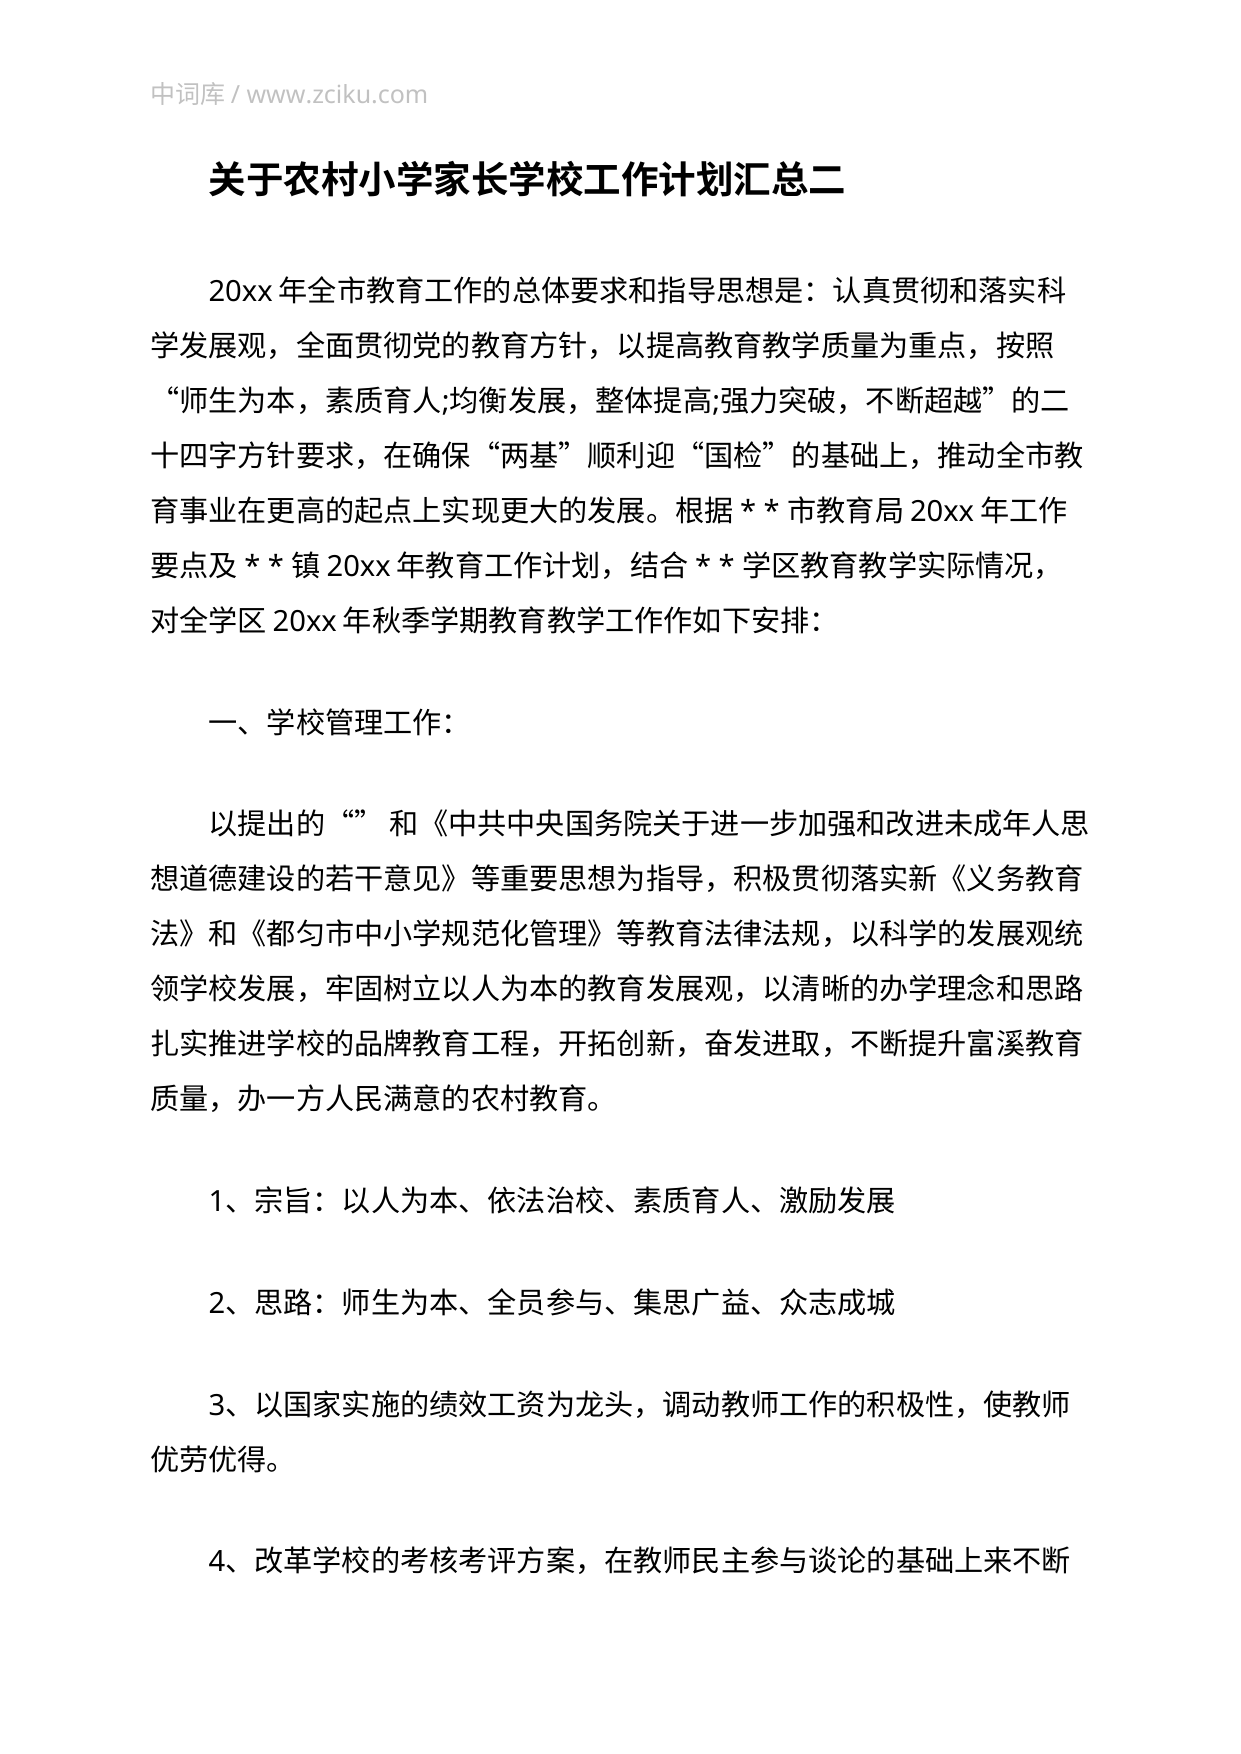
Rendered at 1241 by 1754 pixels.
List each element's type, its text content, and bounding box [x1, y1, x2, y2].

text 以提出的“” 和《中共中央国务院关于进一步加强和改进未成年人思想道德建设的若干意见》等重要思想为指导，积极贯彻落实新《义务教育法》和《都匀市中小学规范化管理》等教育法律法规，以科学的发展观统领学校发展，牢固树立以人为本的教育发展观，以清晰的办学理念和思路扎实推进学校的品牌教育工程，开拓创新，奋发进取，不断提升富溪教育质量，办一方人民满意的农村教育。 [150, 801, 1090, 1118]
text 2、思路：师生为本、全员参与、集思广益、众志成城 [150, 1279, 1090, 1322]
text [150, 1538, 1090, 1580]
text 1、宗旨：以人为本、依法治校、素质育人、激励发展 [150, 1177, 1090, 1219]
text 一、学校管理工作： [150, 699, 1090, 741]
text 3、以国家实施的绩效工资为龙头，调动教师工作的积极性，使教师优劳优得。 [150, 1381, 1090, 1478]
text 关于农村小学家长学校工作计划汇总二 [150, 150, 1090, 204]
text 20xx年全市教育工作的总体要求和指导思想是：认真贯彻和落实科学发展观，全面贯彻党的教育方针，以提高教育教学质量为重点，按照“师生为本，素质育人;均衡发展，整体提高;强力突破，不断超越”的二十四字方针要求，在确保“两基”顺利迎“国检”的基础上，推动全市教育事业在更高的起点上实现更大的发展。根据 * * 市教育局20xx年工作要点及 * * 镇20xx年教育工作计划，结合 * * 学区教育教学实际情况，对全学区20xx年秋季学期教育教学工作作如下安排： [150, 267, 1090, 639]
